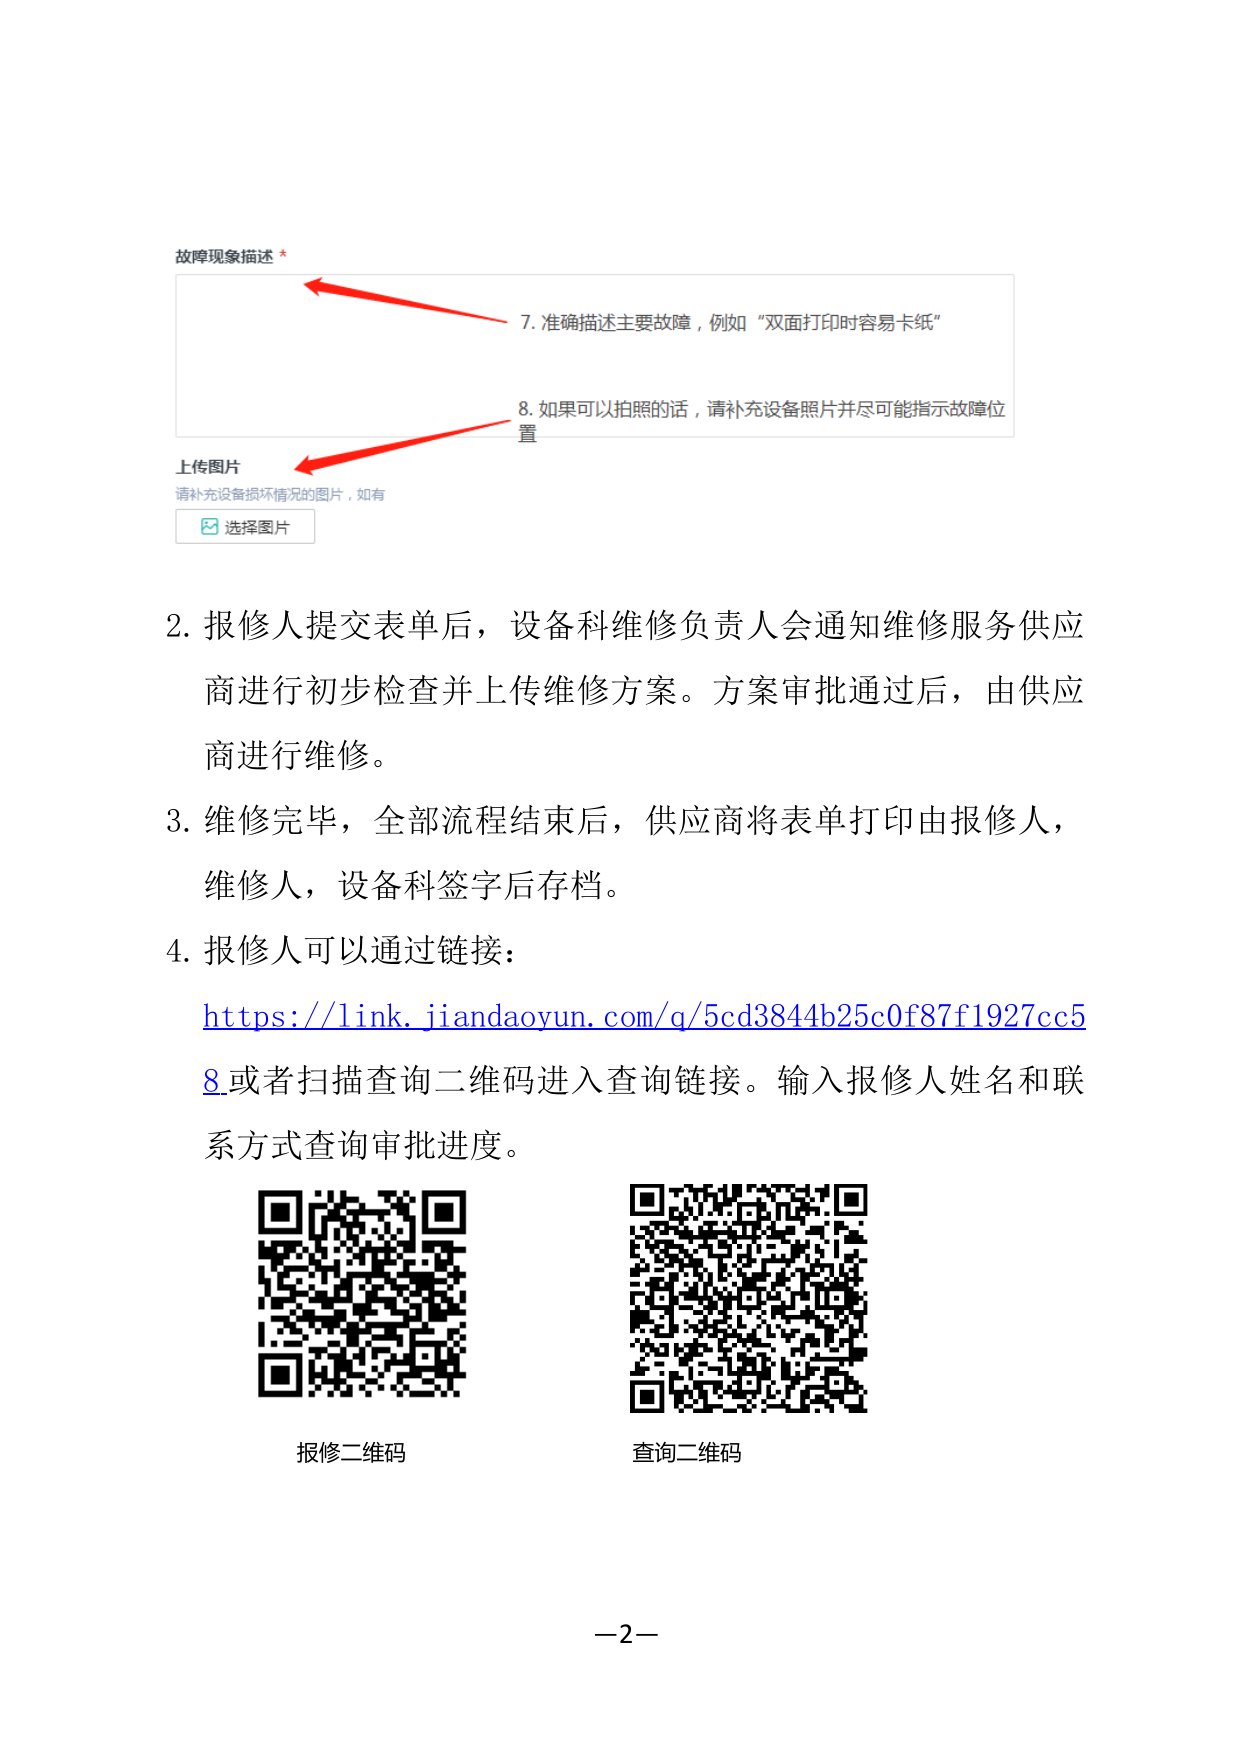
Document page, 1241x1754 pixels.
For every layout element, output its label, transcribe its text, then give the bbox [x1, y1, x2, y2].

list 报修人可以通过链接： https://link.jiandaoyun.com/q/5cd3844b25c0f87f1927cc58或者扫描查询二维码进入查询链接。输入报修人姓名和联系方式查询审批进度。 [165, 915, 1087, 1175]
picture [165, 232, 1031, 551]
list 报修人提交表单后，设备科维修负责人会通知维修服务供应商进行初步检查并上传维修方案。方案审批通过后，由供应商进行维修。 [165, 590, 1087, 785]
text 报修二维码 查询二维码 [165, 1435, 1087, 1468]
picture [246, 1175, 482, 1413]
picture [630, 1184, 868, 1413]
list 维修完毕，全部流程结束后，供应商将表单打印由报修人，维修人，设备科签字后存档。 [165, 785, 1087, 915]
